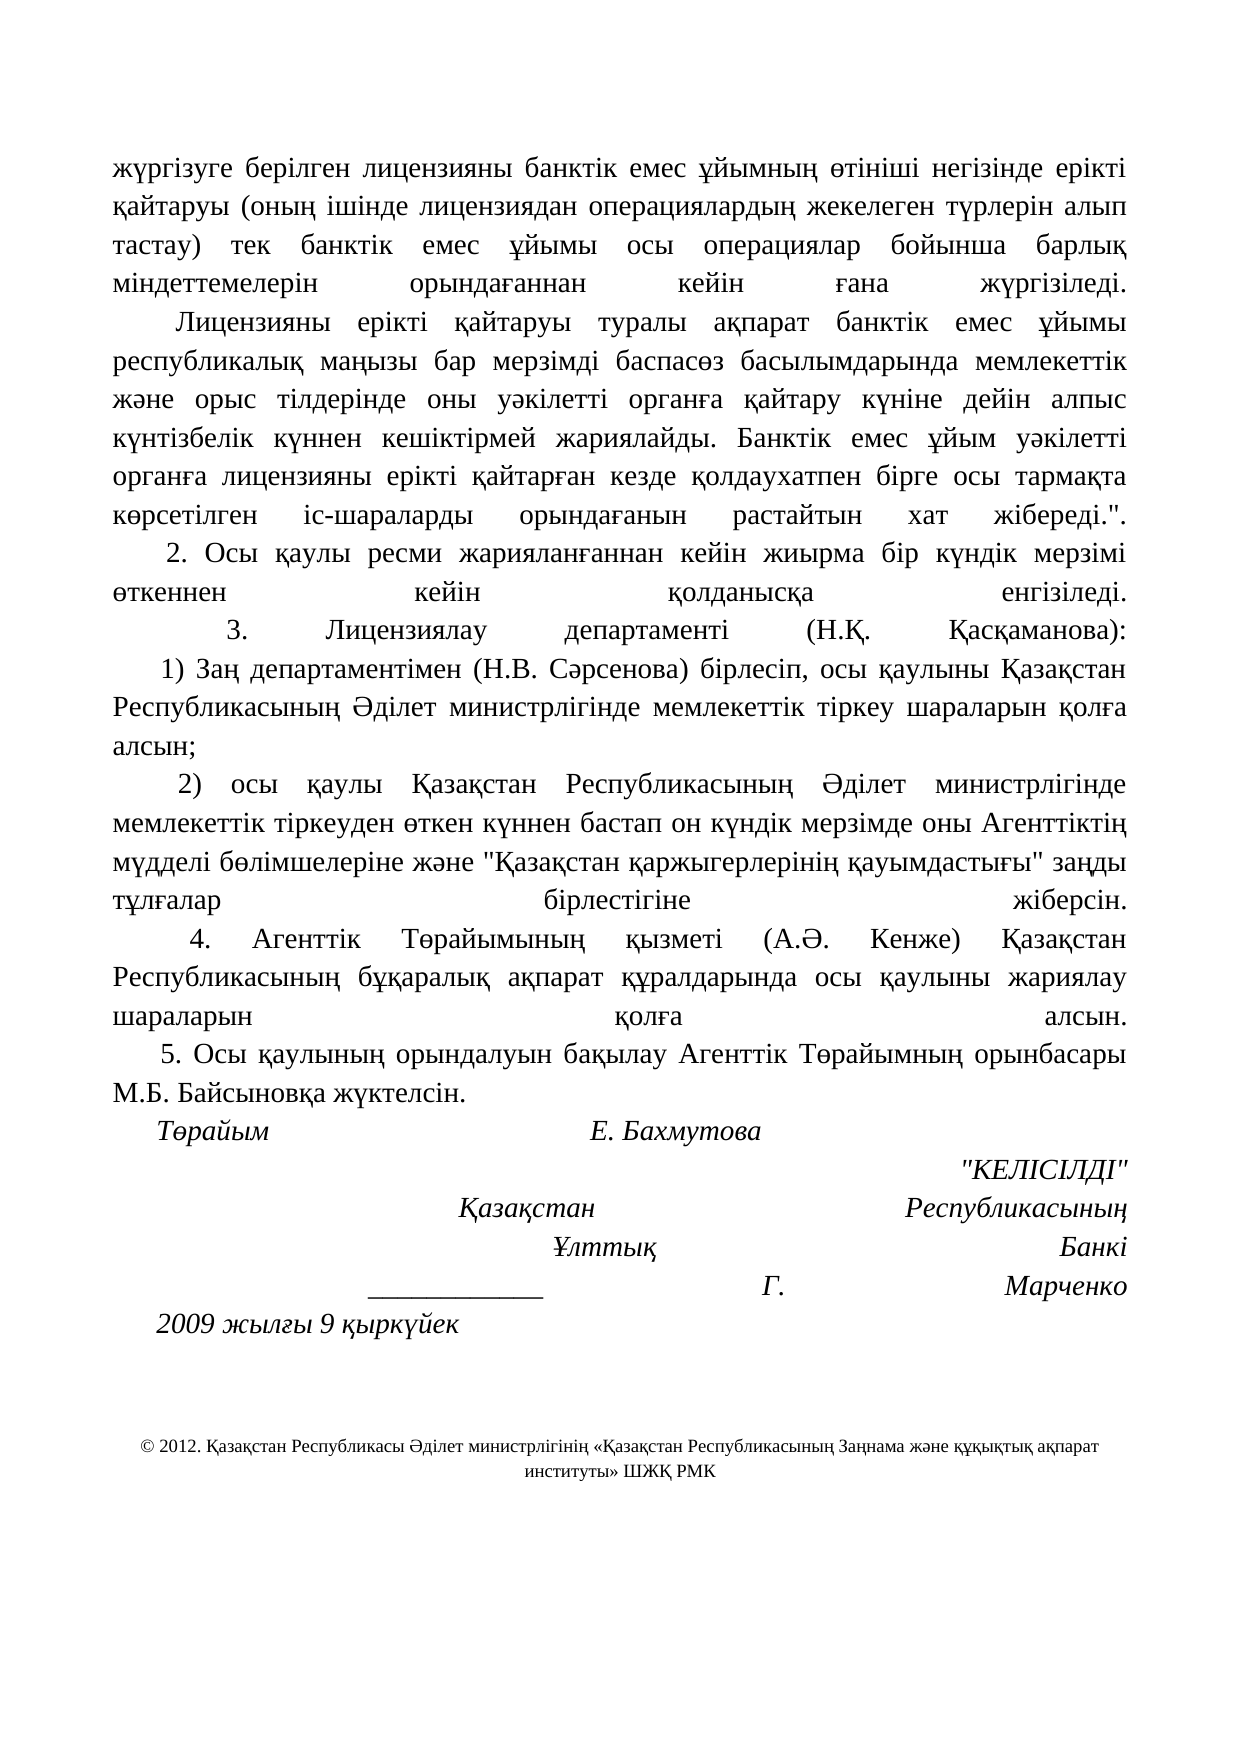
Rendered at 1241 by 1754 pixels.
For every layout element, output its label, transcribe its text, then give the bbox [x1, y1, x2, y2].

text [112, 150, 1128, 1108]
text "КЕЛІСІЛДІ" Қазақстан Республикасының Ұлттық Банкі ____________ Г. Марченко 2009 жылғы 9 қыркүйек [112, 1152, 1128, 1340]
text Төрайым Е. Бахмутова [112, 1113, 1128, 1147]
text © 2012. Қазақстан Республикасы Әділет министрлігінің «Қазақстан Республикасының Заңнама және құқықтық ақпарат институты» ШЖҚ РМК [112, 1435, 1128, 1482]
